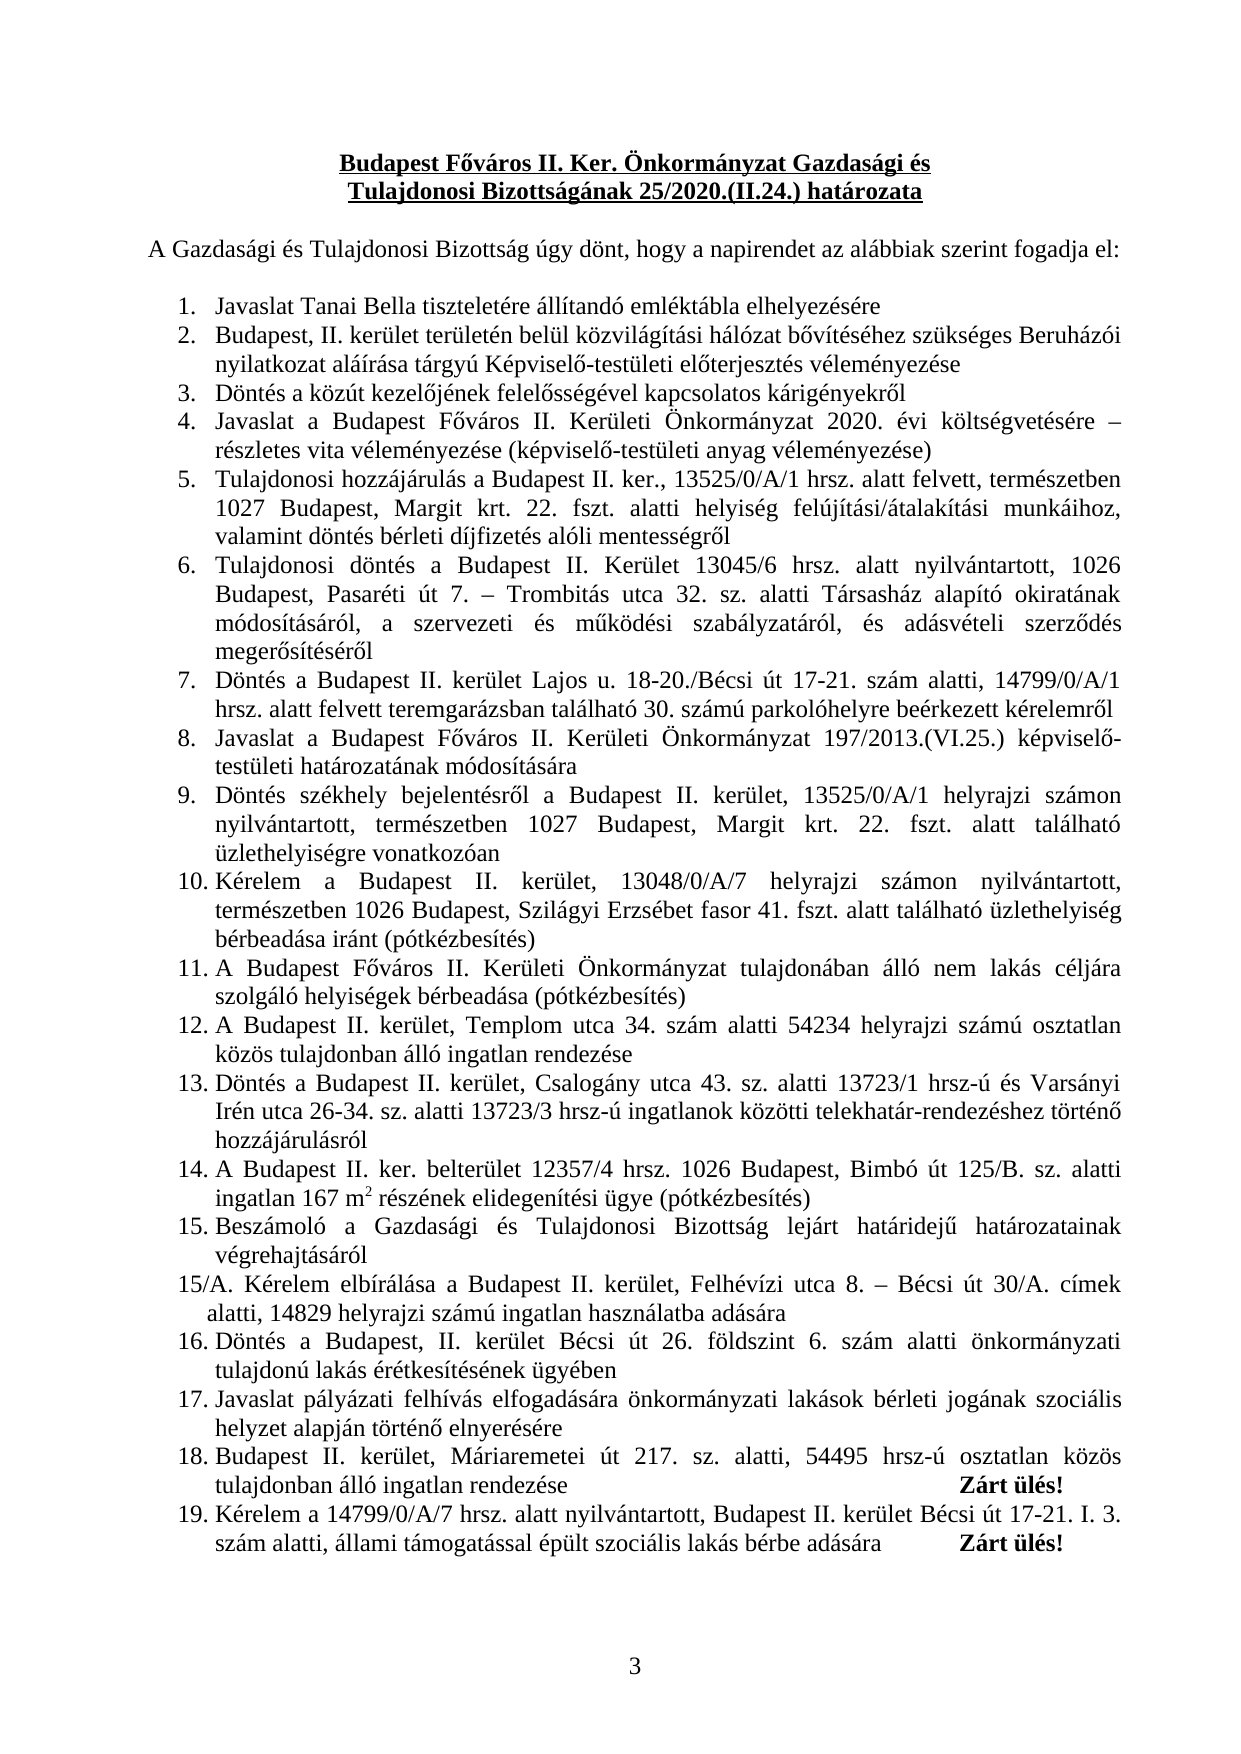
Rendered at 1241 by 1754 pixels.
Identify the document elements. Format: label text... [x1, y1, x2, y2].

list A Budapest II. ker. belterület 12357/4 hrsz. 1026 Budapest, Bimbó út 125/B. sz. alatti ingatlan 167 m2 részének elidegenítési ügye (pótkézbesítés) [177, 1154, 1122, 1211]
list Döntés a Budapest II. kerület Lajos u. 18-20./Bécsi út 17-21. szám alatti, 14799/0/A/1 hrsz. alatt felvett teremgarázsban található 30. számú parkolóhelyre beérkezett kérelemről [177, 665, 1122, 723]
list Beszámoló a Gazdasági és Tulajdonosi Bizottság lejárt határidejű határozatainak végrehajtásáról [177, 1211, 1122, 1269]
list Kérelem a Budapest II. kerület, 13048/0/A/7 helyrajzi számon nyilvántartott, természetben 1026 Budapest, Szilágyi Erzsébet fasor 41. fszt. alatt található üzlethelyiség bérbeadása iránt (pótkézbesítés) [177, 866, 1122, 953]
list Tulajdonosi hozzájárulás a Budapest II. ker., 13525/0/A/1 hrsz. alatt felvett, természetben 1027 Budapest, Margit krt. 22. fszt. alatti helyiség felújítási/átalakítási munkáihoz, valamint döntés bérleti díjfizetés alóli mentességről [177, 464, 1122, 550]
text Budapest Főváros II. Ker. Önkormányzat Gazdasági és [148, 148, 1122, 176]
list A Budapest Főváros II. Kerületi Önkormányzat tulajdonában álló nem lakás céljára szolgáló helyiségek bérbeadása (pótkézbesítés) [177, 953, 1122, 1010]
list Budapest II. kerület, Máriaremetei út 217. sz. alatti, 54495 hrsz-ú osztatlan közös tulajdonban álló ingatlan rendezése Zárt ülés! [177, 1441, 1122, 1499]
list Javaslat a Budapest Főváros II. Kerületi Önkormányzat 197/2013.(VI.25.) képviselő-testületi határozatának módosítására [177, 723, 1122, 780]
list Javaslat a Budapest Főváros II. Kerületi Önkormányzat 2020. évi költségvetésére – részletes vita véleményezése (képviselő-testületi anyag véleményezése) [177, 406, 1122, 464]
list Javaslat pályázati felhívás elfogadására önkormányzati lakások bérleti jogának szociális helyzet alapján történő elnyerésére [177, 1384, 1122, 1441]
list 15/A. Kérelem elbírálása a Budapest II. kerület, Felhévízi utca 8. – Bécsi út 30/A. címek alatti, 14829 helyrajzi számú ingatlan használatba adására [177, 1269, 1122, 1326]
list Döntés a Budapest, II. kerület Bécsi út 26. földszint 6. szám alatti önkormányzati tulajdonú lakás érétkesítésének ügyében [177, 1326, 1122, 1384]
list Döntés a közút kezelőjének felelősségével kapcsolatos kárigényekről [177, 378, 1122, 406]
list Kérelem a 14799/0/A/7 hrsz. alatt nyilvántartott, Budapest II. kerület Bécsi út 17-21. I. 3. szám alatti, állami támogatással épült szociális lakás bérbe adására Zárt ülés! [177, 1499, 1122, 1556]
text A Gazdasági és Tulajdonosi Bizottság úgy dönt, hogy a napirendet az alábbiak szerint fogadja el: [148, 234, 1122, 263]
list Döntés székhely bejelentésről a Budapest II. kerület, 13525/0/A/1 helyrajzi számon nyilvántartott, természetben 1027 Budapest, Margit krt. 22. fszt. alatt található üzlethelyiségre vonatkozóan [177, 780, 1122, 866]
text Tulajdonosi Bizottságának 25/2020.(II.24.) határozata [148, 176, 1122, 205]
list A Budapest II. kerület, Templom utca 34. szám alatti 54234 helyrajzi számú osztatlan közös tulajdonban álló ingatlan rendezése [177, 1010, 1122, 1068]
list Tulajdonosi döntés a Budapest II. Kerület 13045/6 hrsz. alatt nyilvántartott, 1026 Budapest, Pasaréti út 7. – Trombitás utca 32. sz. alatti Társasház alapító okiratának módosításáról, a szervezeti és működési szabályzatáról, és adásvételi szerződés megerősítéséről [177, 550, 1122, 665]
list Budapest, II. kerület területén belül közvilágítási hálózat bővítéséhez szükséges Beruházói nyilatkozat aláírása tárgyú Képviselő-testületi előterjesztés véleményezése [177, 320, 1122, 378]
list Döntés a Budapest II. kerület, Csalogány utca 43. sz. alatti 13723/1 hrsz-ú és Varsányi Irén utca 26-34. sz. alatti 13723/3 hrsz-ú ingatlanok közötti telekhatár-rendezéshez történő hozzájárulásról [177, 1068, 1122, 1154]
list Javaslat Tanai Bella tiszteletére állítandó emléktábla elhelyezésére [177, 291, 1122, 320]
